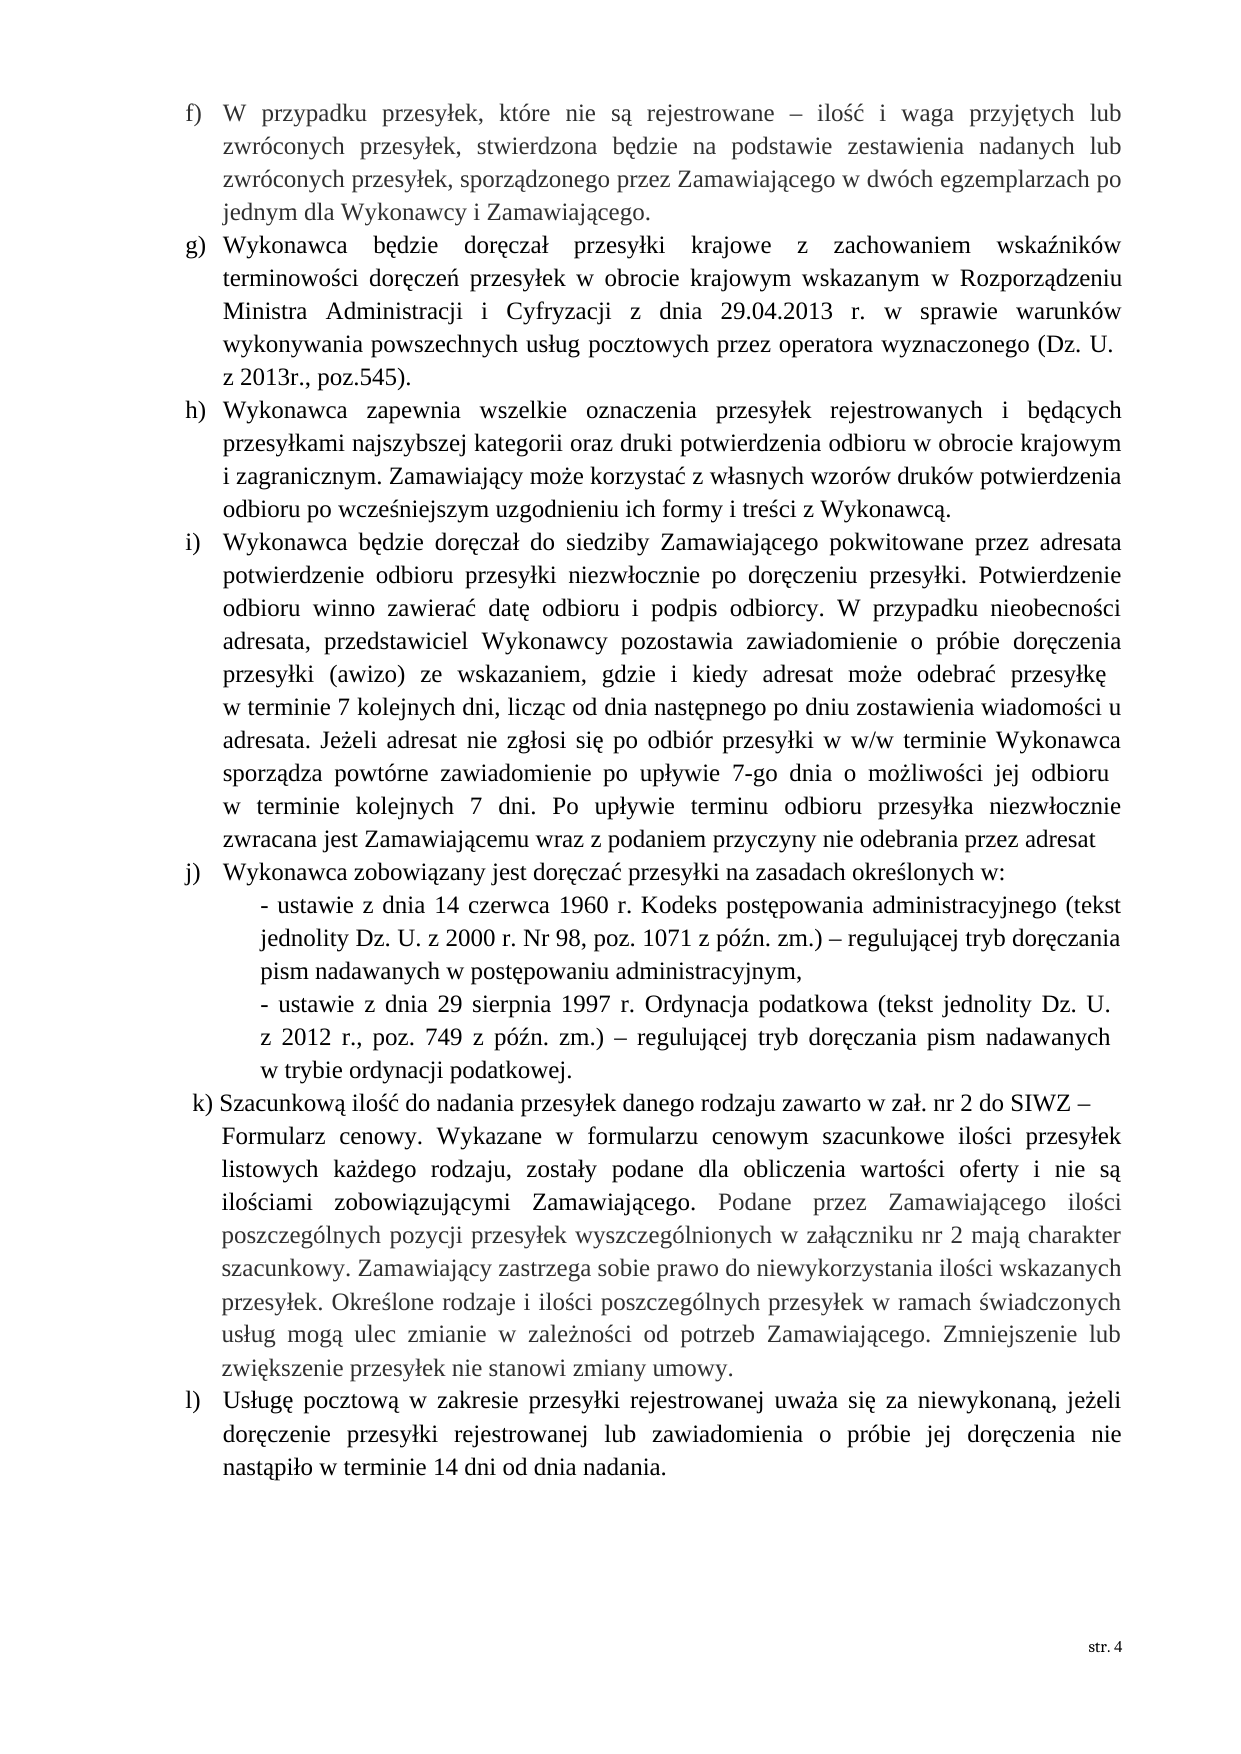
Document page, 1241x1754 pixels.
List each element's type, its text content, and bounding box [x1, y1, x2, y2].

list W przypadku przesyłek, które nie są rejestrowane – ilość i waga przyjętych lub zwróconych przesyłek, stwierdzona będzie na podstawie zestawienia nadanych lub zwróconych przesyłek, sporządzonego przez Zamawiającego w dwóch egzemplarzach po jednym dla Wykonawcy i Zamawiającego. [185, 98, 1122, 226]
text k) Szacunkową ilość do nadania przesyłek danego rodzaju zawarto w zał. nr 2 do SIWZ – [192, 1088, 1122, 1117]
list Wykonawca zobowiązany jest doręczać przesyłki na zasadach określonych w: [185, 857, 1122, 886]
text - ustawie z dnia 29 sierpnia 1997 r. Ordynacja podatkowa (tekst jednolity Dz. U. z 2012 r., poz. 749 z późn. zm.) – regulującej tryb doręczania pism nadawanych w trybie ordynacji podatkowej. [260, 989, 1122, 1084]
list Wykonawca zapewnia wszelkie oznaczenia przesyłek rejestrowanych i będących przesyłkami najszybszej kategorii oraz druki potwierdzenia odbioru w obrocie krajowym i zagranicznym. Zamawiający może korzystać z własnych wzorów druków potwierdzenia odbioru po wcześniejszym uzgodnieniu ich formy i treści z Wykonawcą. [185, 395, 1122, 523]
list Usługę pocztową w zakresie przesyłki rejestrowanej uważa się za niewykonaną, jeżeli doręczenie przesyłki rejestrowanej lub zawiadomienia o próbie jej doręczenia nie nastąpiło w terminie 14 dni od dnia nadania. [185, 1386, 1122, 1480]
list Wykonawca będzie doręczał do siedziby Zamawiającego pokwitowane przez adresata potwierdzenie odbioru przesyłki niezwłocznie po doręczeniu przesyłki. Potwierdzenie odbioru winno zawierać datę odbioru i podpis odbiorcy. W przypadku nieobecności adresata, przedstawiciel Wykonawcy pozostawia zawiadomienie o próbie doręczenia przesyłki (awizo) ze wskazaniem, gdzie i kiedy adresat może odebrać przesyłkę w terminie 7 kolejnych dni, licząc od dnia następnego po dniu zostawienia wiadomości u adresata. Jeżeli adresat nie zgłosi się po odbiór przesyłki w w/w terminie Wykonawca sporządza powtórne zawiadomienie po upływie 7-go dnia o możliwości jej odbioru w terminie kolejnych 7 dni. Po upływie terminu odbioru przesyłka niezwłocznie zwracana jest Zamawiającemu wraz z podaniem przyczyny nie odebrania przez adresat [185, 527, 1122, 853]
list Wykonawca będzie doręczał przesyłki krajowe z zachowaniem wskaźników terminowości doręczeń przesyłek w obrocie krajowym wskazanym w Rozporządzeniu Ministra Administracji i Cyfryzacji z dnia 29.04.2013 r. w sprawie warunków wykonywania powszechnych usług pocztowych przez operatora wyznaczonego (Dz. U. z 2013r., poz.545). [185, 230, 1122, 391]
text - ustawie z dnia 14 czerwca 1960 r. Kodeks postępowania administracyjnego (tekst jednolity Dz. U. z 2000 r. Nr 98, poz. 1071 z późn. zm.) – regulującej tryb doręczania pism nadawanych w postępowaniu administracyjnym,  [260, 890, 1122, 985]
text Formularz cenowy. Wykazane w formularzu cenowym szacunkowe ilości przesyłek listowych każdego rodzaju, zostały podane dla obliczenia wartości oferty i nie są ilościami zobowiązującymi Zamawiającego. Podane przez Zamawiającego ilości poszczególnych pozycji przesyłek wyszczególnionych w załączniku nr 2 mają charakter szacunkowy. Zamawiający zastrzega sobie prawo do niewykorzystania ilości wskazanych przesyłek. Określone rodzaje i ilości poszczególnych przesyłek w ramach świadczonych usług mogą ulec zmianie w zależności od potrzeb Zamawiającego. Zmniejszenie lub zwiększenie przesyłek nie stanowi zmiany umowy. [221, 1121, 1122, 1381]
